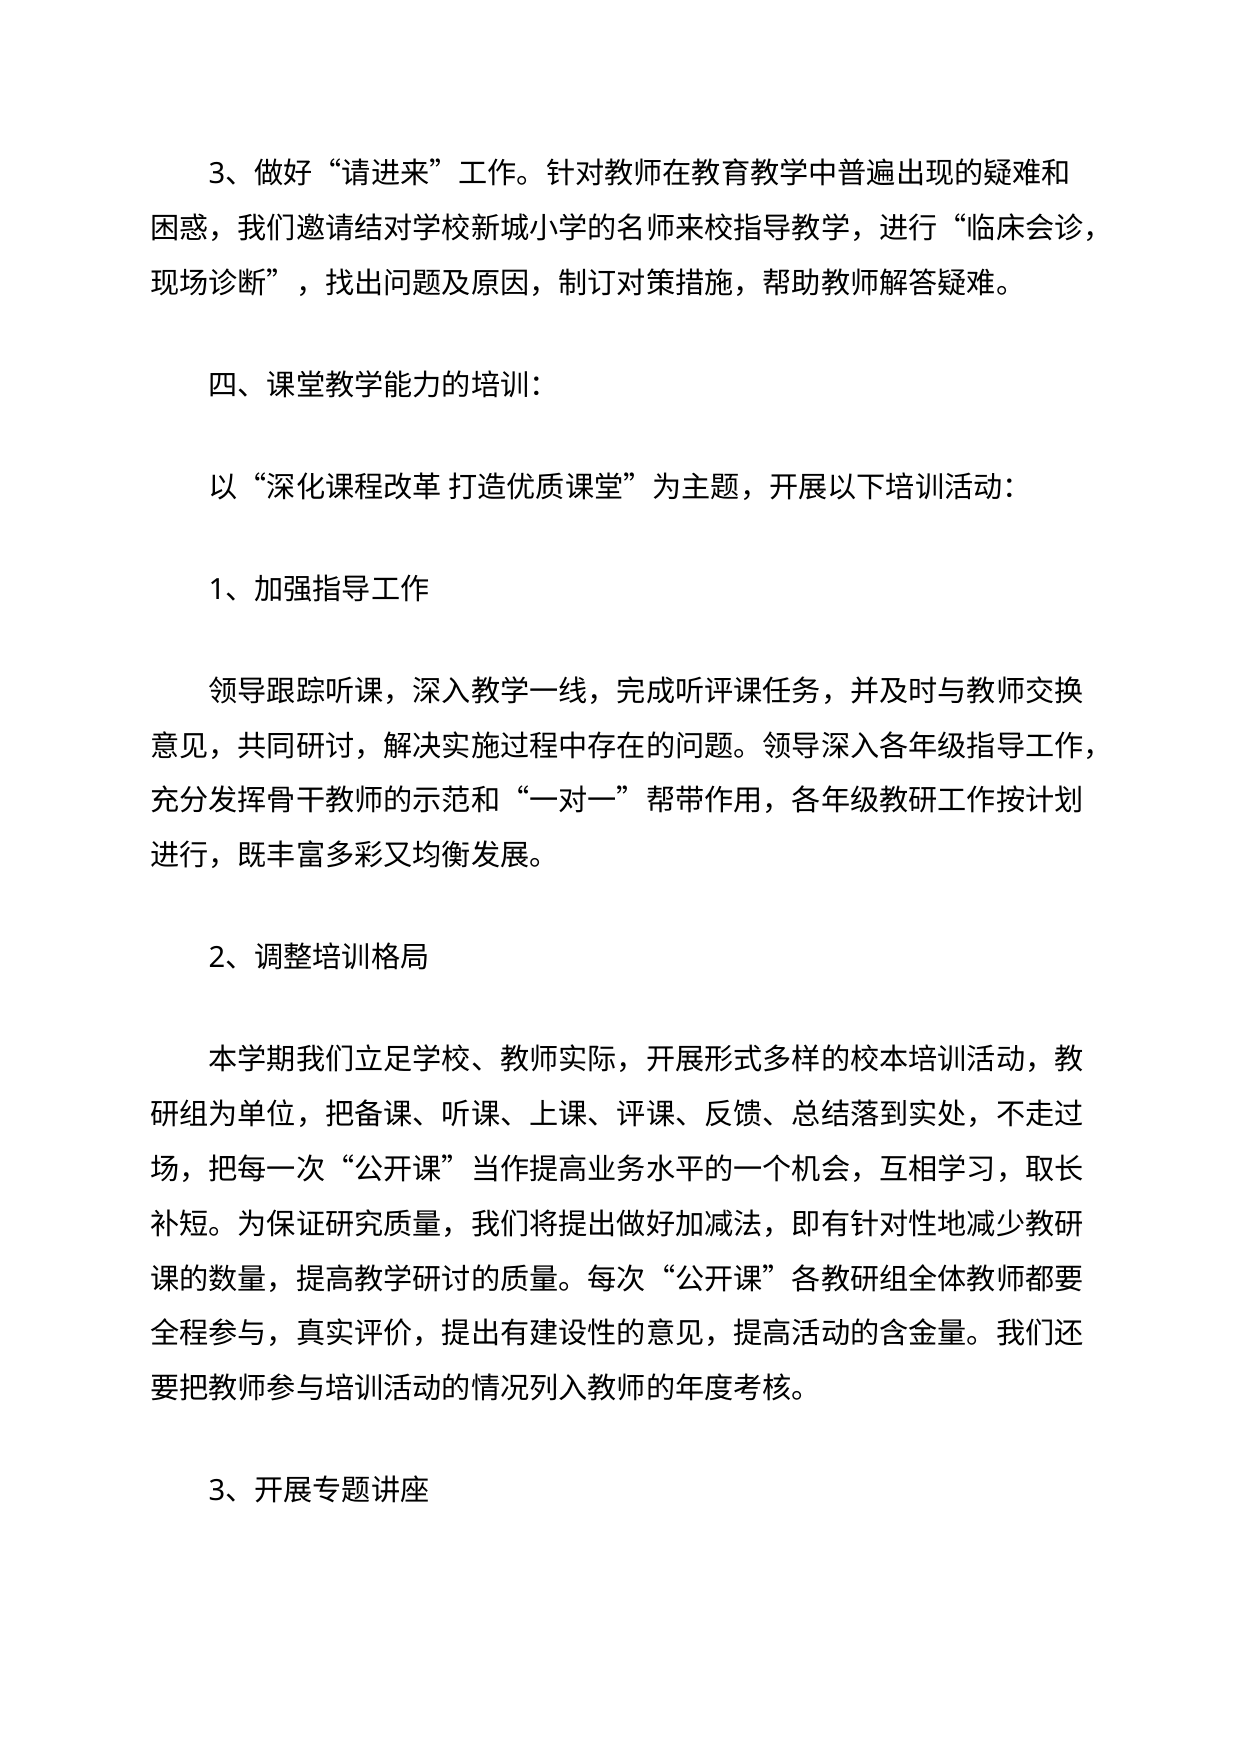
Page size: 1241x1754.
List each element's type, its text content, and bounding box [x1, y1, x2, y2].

text 2、调整培训格局 [150, 934, 1090, 976]
text 3、做好“请进来”工作。针对教师在教育教学中普遍出现的疑难和困惑，我们邀请结对学校新城小学的名师来校指导教学，进行“临床会诊，现场诊断”，找出问题及原因，制订对策措施，帮助教师解答疑难。 [150, 150, 1090, 302]
text 四、课堂教学能力的培训： [150, 362, 1090, 404]
text 1、加强指导工作 [150, 565, 1090, 608]
text 领导跟踪听课，深入教学一线，完成听评课任务，并及时与教师交换意见，共同研讨，解决实施过程中存在的问题。领导深入各年级指导工作，充分发挥骨干教师的示范和“一对一”帮带作用，各年级教研工作按计划进行，既丰富多彩又均衡发展。 [150, 667, 1090, 874]
text 本学期我们立足学校、教师实际，开展形式多样的校本培训活动，教研组为单位，把备课、听课、上课、评课、反馈、总结落到实处，不走过场，把每一次“公开课”当作提高业务水平的一个机会，互相学习，取长补短。为保证研究质量，我们将提出做好加减法，即有针对性地减少教研课的数量，提高教学研讨的质量。每次“公开课”各教研组全体教师都要全程参与，真实评价，提出有建设性的意见，提高活动的含金量。我们还要把教师参与培训活动的情况列入教师的年度考核。 [150, 1036, 1090, 1407]
text 以“深化课程改革 打造优质课堂”为主题，开展以下培训活动： [150, 463, 1090, 506]
text 3、开展专题讲座 [150, 1467, 1090, 1509]
